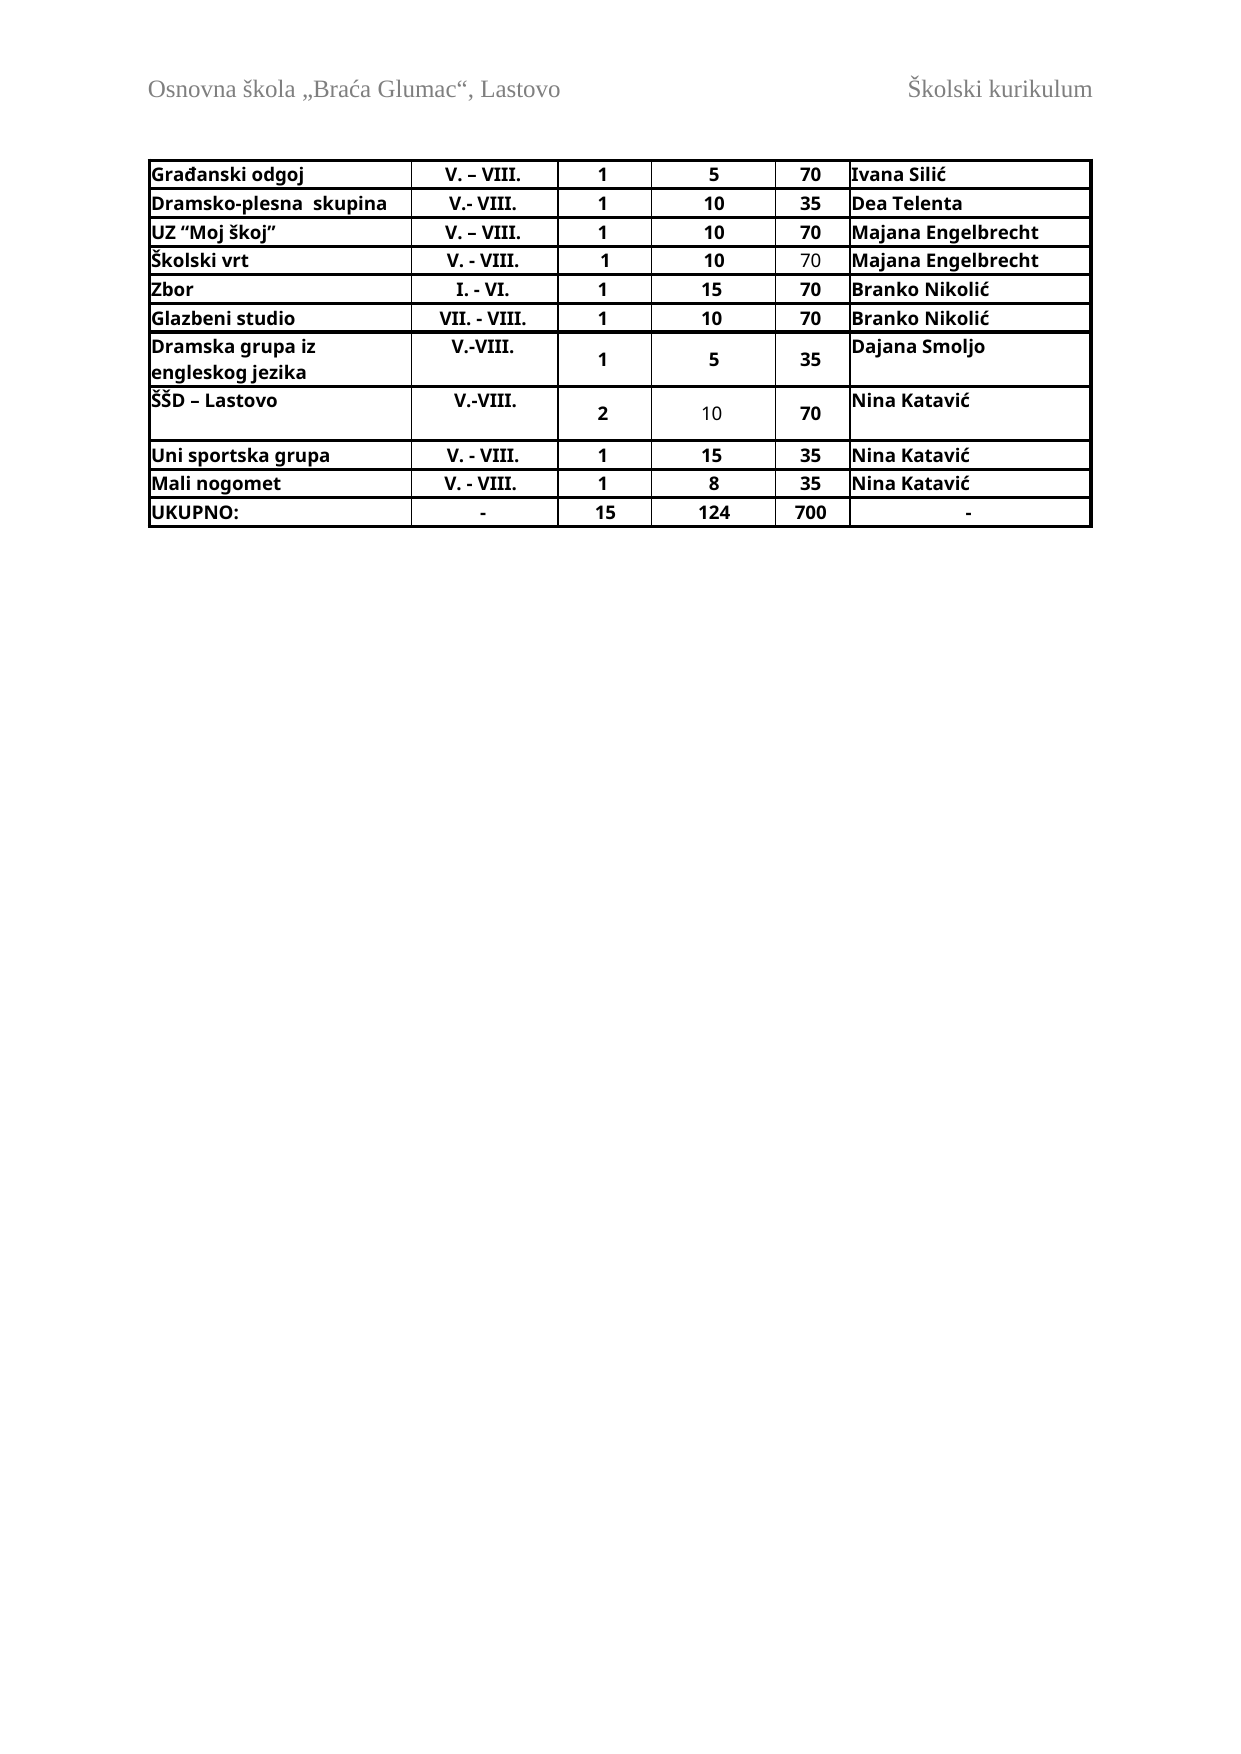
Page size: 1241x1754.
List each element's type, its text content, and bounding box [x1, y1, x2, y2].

table_cell Nina Katavić [851, 388, 1089, 439]
table_cell 700 [776, 499, 849, 525]
table_cell Branko Nikolić [851, 276, 1089, 302]
table_cell 70 [776, 388, 849, 439]
table_cell 8 [652, 471, 775, 496]
table_cell I. - VI. [412, 276, 557, 302]
table_cell Majana Engelbrecht [851, 248, 1089, 273]
table_cell 10 [652, 190, 775, 216]
table_cell 1 [559, 334, 651, 384]
table_cell Glazbeni studio [151, 305, 411, 330]
table_cell 35 [776, 190, 849, 216]
table_cell 10 [652, 305, 775, 330]
table_cell 70 [776, 276, 849, 302]
table_cell 1 [559, 442, 651, 467]
table_cell 1 [559, 219, 651, 244]
table_cell 10 [652, 388, 775, 439]
table_cell Mali nogomet [151, 471, 411, 496]
table_cell Uni sportska grupa [151, 442, 411, 467]
table_cell 15 [652, 276, 775, 302]
table_cell UZ “Moj škoj” [151, 219, 411, 244]
table_cell 5 [652, 334, 775, 384]
table_cell 70 [776, 219, 849, 244]
table_cell 2 [559, 388, 651, 439]
table_cell V. - VIII. [412, 248, 557, 273]
table_cell Školski vrt [151, 248, 411, 273]
table_cell Dramsko-plesna skupina [151, 190, 411, 216]
table_cell Građanski odgoj [151, 162, 411, 187]
table_cell 5 [652, 162, 775, 187]
table_cell 1 [559, 276, 651, 302]
table_cell 70 [776, 162, 849, 187]
table_cell 70 [776, 305, 849, 330]
table_cell Dajana Smoljo [851, 334, 1089, 384]
table_cell 1 [559, 162, 651, 187]
table_cell V. – VIII. [412, 162, 557, 187]
table_cell 1 [559, 190, 651, 216]
table_cell 1 [559, 305, 651, 330]
table_cell V.-VIII. [412, 388, 557, 439]
table_cell V. - VIII. [412, 442, 557, 467]
table_cell Ivana Silić [851, 162, 1089, 187]
table_cell V.- VIII. [412, 190, 557, 216]
table_cell 15 [559, 499, 651, 525]
table_cell ŠŠD – Lastovo [151, 388, 411, 439]
table_cell 1 [559, 471, 651, 496]
table_cell 124 [652, 499, 775, 525]
table_cell 10 [652, 219, 775, 244]
table_cell 35 [776, 471, 849, 496]
table_cell V.-VIII. [412, 334, 557, 384]
table_cell - [412, 499, 557, 525]
table_cell Majana Engelbrecht [851, 219, 1089, 244]
table_cell 35 [776, 334, 849, 384]
table_cell VII. - VIII. [412, 305, 557, 330]
table_cell 10 [652, 248, 775, 273]
table_cell Dramska grupa iz engleskog jezika [151, 334, 411, 384]
table_cell Zbor [151, 276, 411, 302]
table_cell - [851, 499, 1089, 525]
table_cell Dea Telenta [851, 190, 1089, 216]
table_cell Branko Nikolić [851, 305, 1089, 330]
table_cell UKUPNO: [151, 499, 411, 525]
table_cell V. - VIII. [412, 471, 557, 496]
table_cell 35 [776, 442, 849, 467]
table_cell 15 [652, 442, 775, 467]
table_cell Nina Katavić [851, 471, 1089, 496]
table_cell V. – VIII. [412, 219, 557, 244]
table_cell Nina Katavić [851, 442, 1089, 467]
table_cell 1 [559, 248, 651, 273]
table_cell 70 [776, 248, 849, 273]
